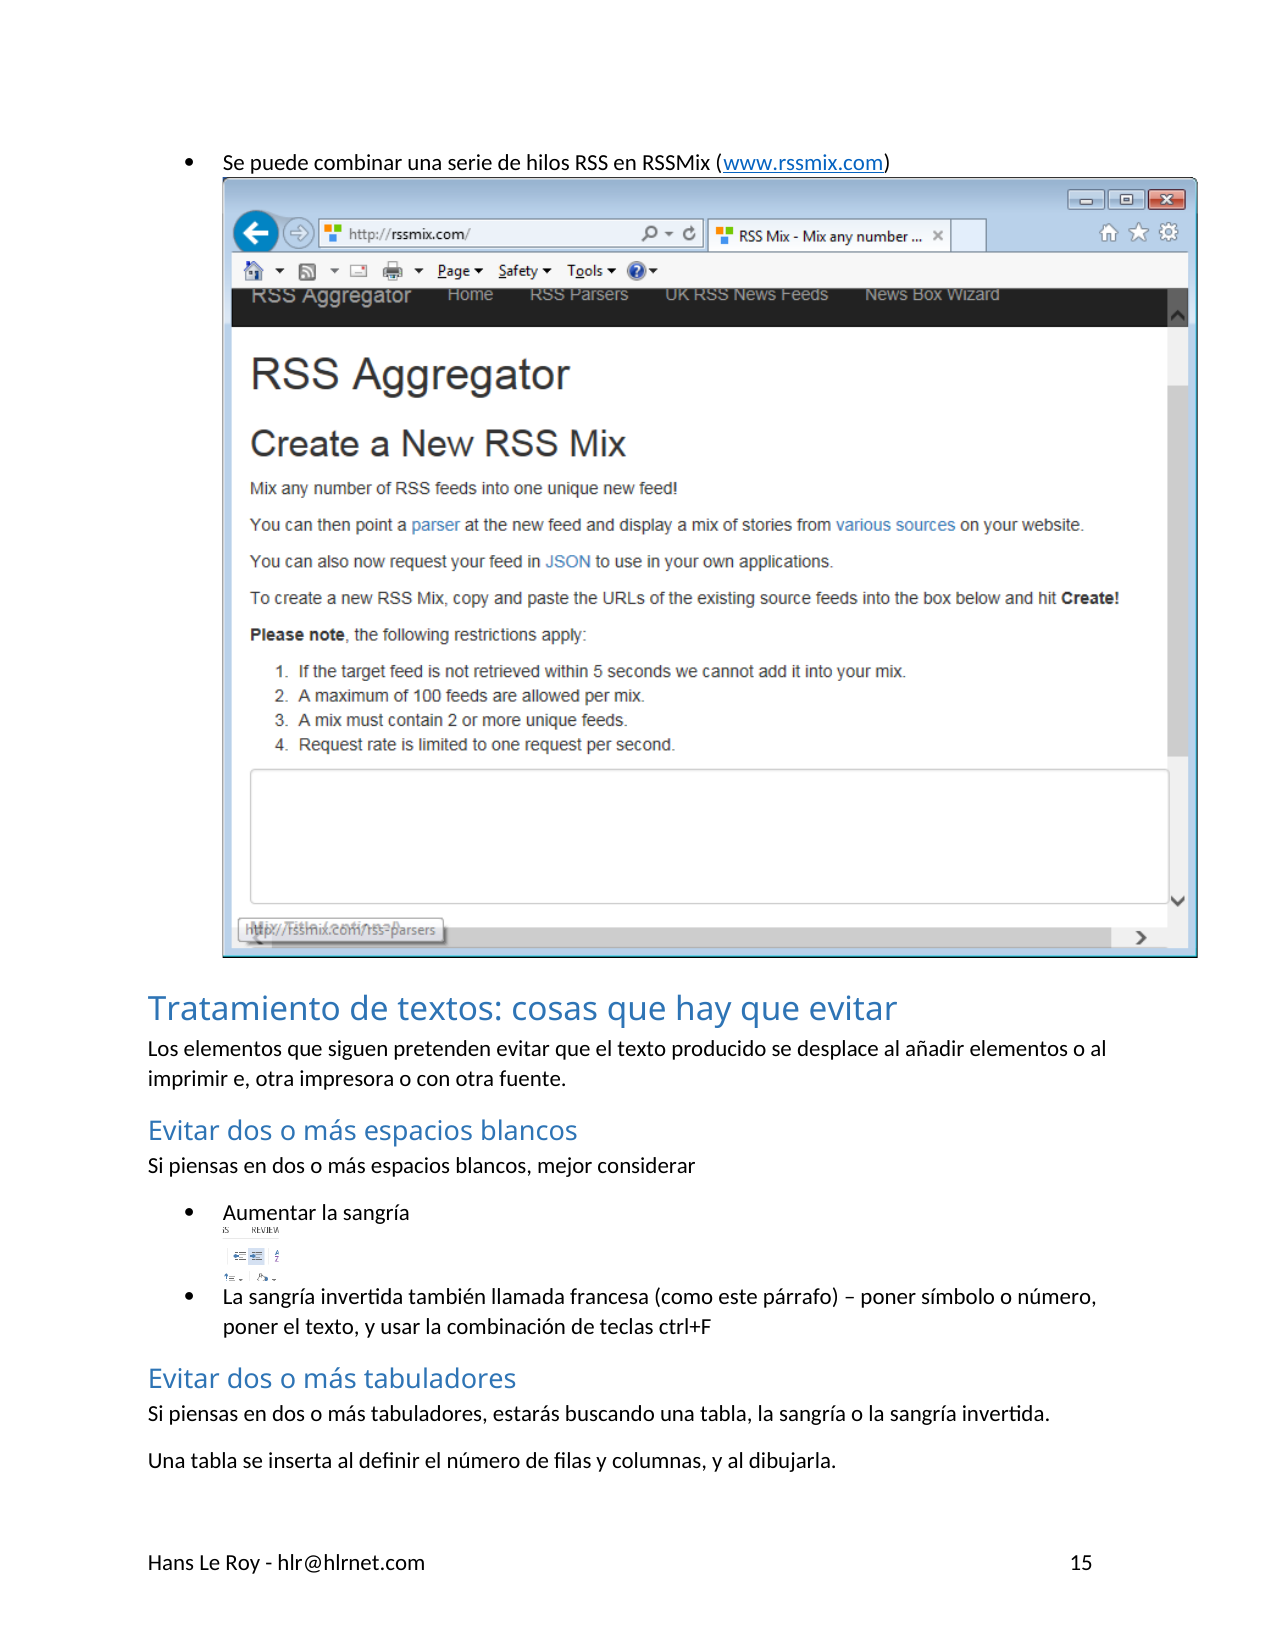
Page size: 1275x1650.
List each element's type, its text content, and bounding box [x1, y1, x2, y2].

subtitle Evitar dos o más espacios blancos [148, 1111, 1127, 1148]
subtitle Tratamiento de textos: cosas que hay que evitar [148, 985, 1127, 1030]
list La sangría invertida también llamada francesa (como este párrafo) – poner símbolo o número, poner el texto, y usar la combinación de teclas ctrl+F [185, 1282, 1127, 1341]
text Una tabla se inserta al definir el número de filas y columnas, y al dibujarla. [148, 1446, 1127, 1474]
text Los elementos que siguen pretenden evitar que el texto producido se desplace al añadir elementos o al imprimir e, otra impresora o con otra fuente. [148, 1034, 1127, 1092]
text Si piensas en dos o más tabuladores, estarás buscando una tabla, la sangría o la sangría invertida. [148, 1399, 1127, 1427]
subtitle Evitar dos o más tabuladores [148, 1359, 1127, 1396]
list Aumentar la sangría [185, 1198, 1127, 1280]
picture [222, 177, 1198, 958]
text Si piensas en dos o más espacios blancos, mejor considerar [148, 1151, 1127, 1179]
picture [222, 1227, 279, 1281]
